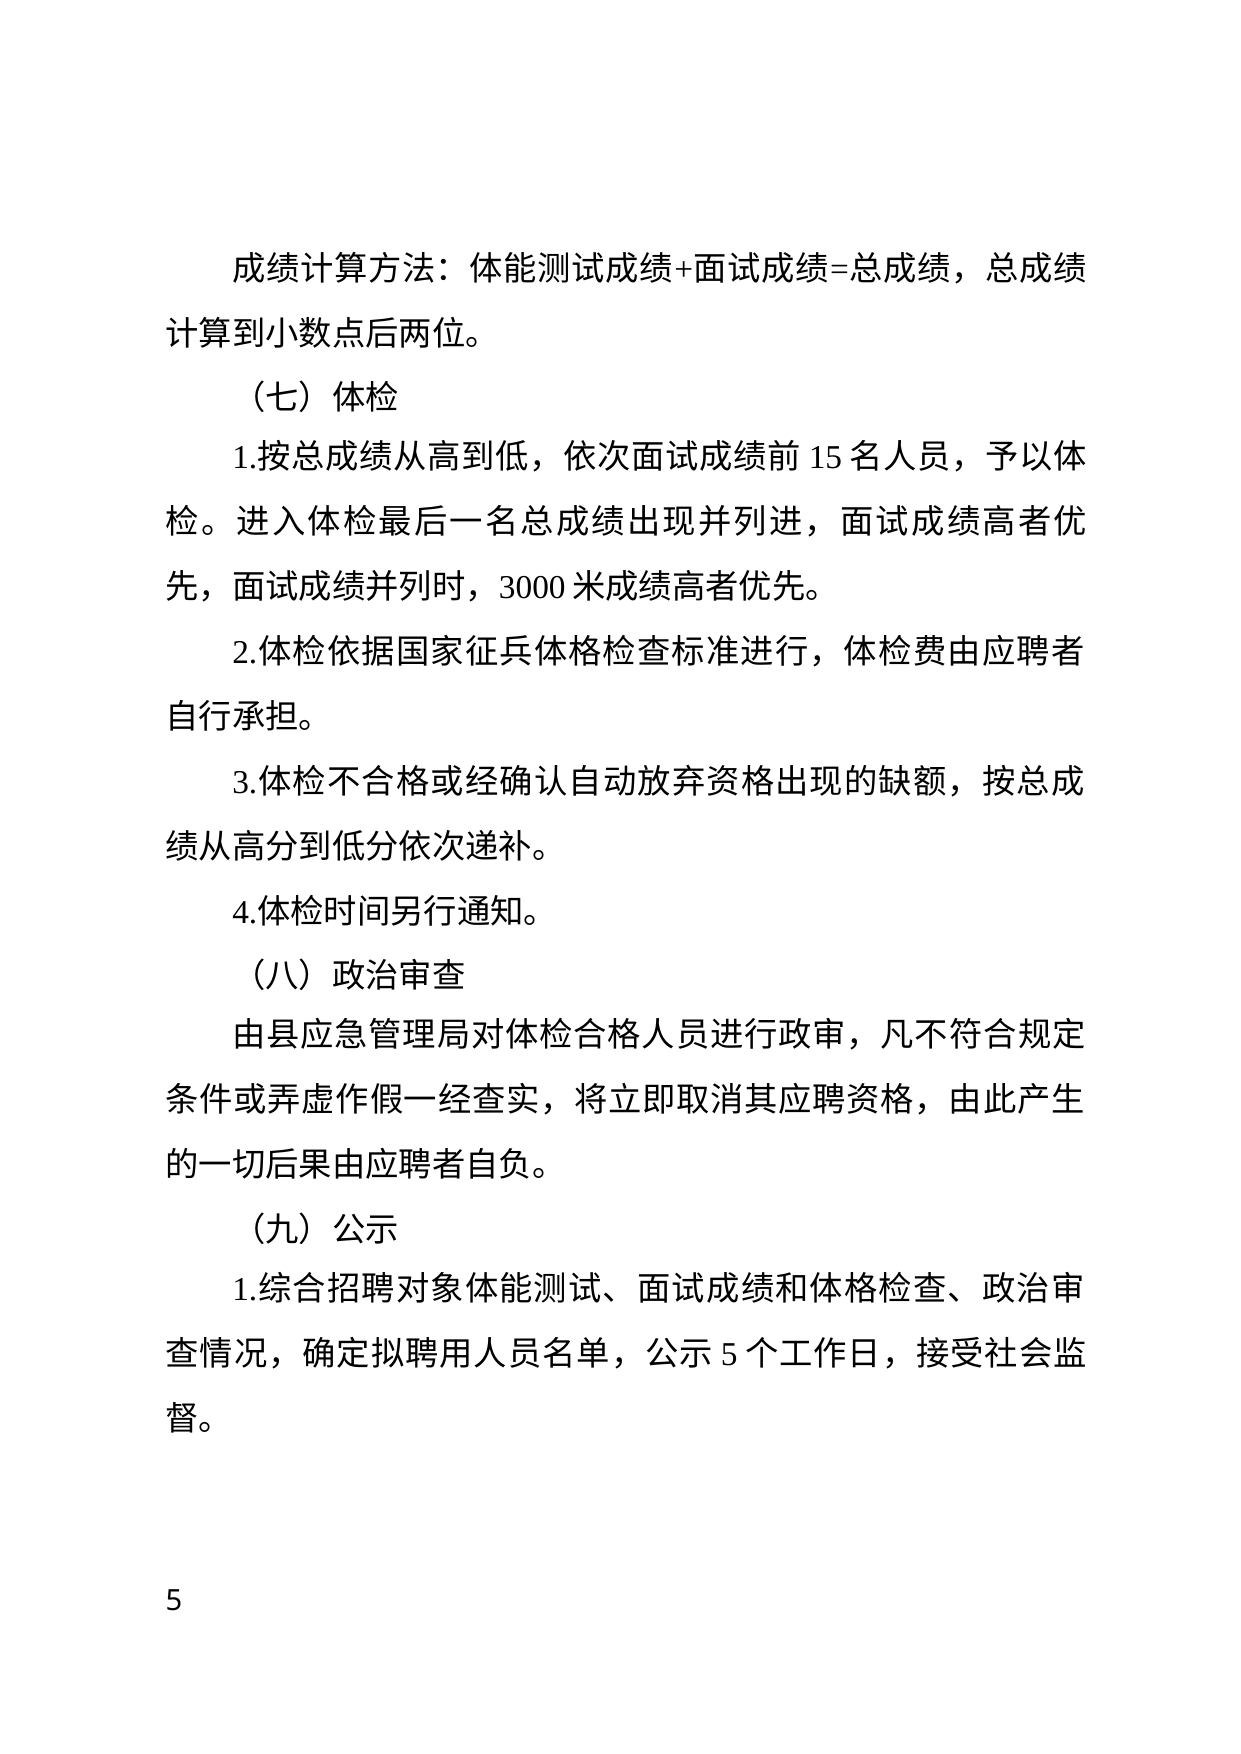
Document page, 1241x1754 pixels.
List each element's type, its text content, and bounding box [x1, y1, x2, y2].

text 由县应急管理局对体检合格人员进行政审，凡不符合规定条件或弄虚作假一经查实，将立即取消其应聘资格，由此产生的一切后果由应聘者自负。 [165, 999, 1087, 1194]
text 成绩计算方法：体能测试成绩+面试成绩=总成绩，总成绩计算到小数点后两位。 [165, 233, 1087, 363]
text （八）政治审查 [165, 941, 1087, 999]
text （七）体检 [165, 363, 1087, 421]
text 2.体检依据国家征兵体格检查标准进行，体检费由应聘者自行承担。 [165, 616, 1087, 746]
text （九）公示 [165, 1194, 1087, 1253]
text 4.体检时间另行通知。 [165, 876, 1087, 941]
text 1.按总成绩从高到低，依次面试成绩前15名人员，予以体检。进入体检最后一名总成绩出现并列进，面试成绩高者优先，面试成绩并列时，3000米成绩高者优先。 [165, 421, 1087, 616]
text 1.综合招聘对象体能测试、面试成绩和体格检查、政治审查情况，确定拟聘用人员名单，公示5个工作日，接受社会监督。 [165, 1253, 1087, 1448]
text 3.体检不合格或经确认自动放弃资格出现的缺额，按总成绩从高分到低分依次递补。 [165, 746, 1087, 876]
